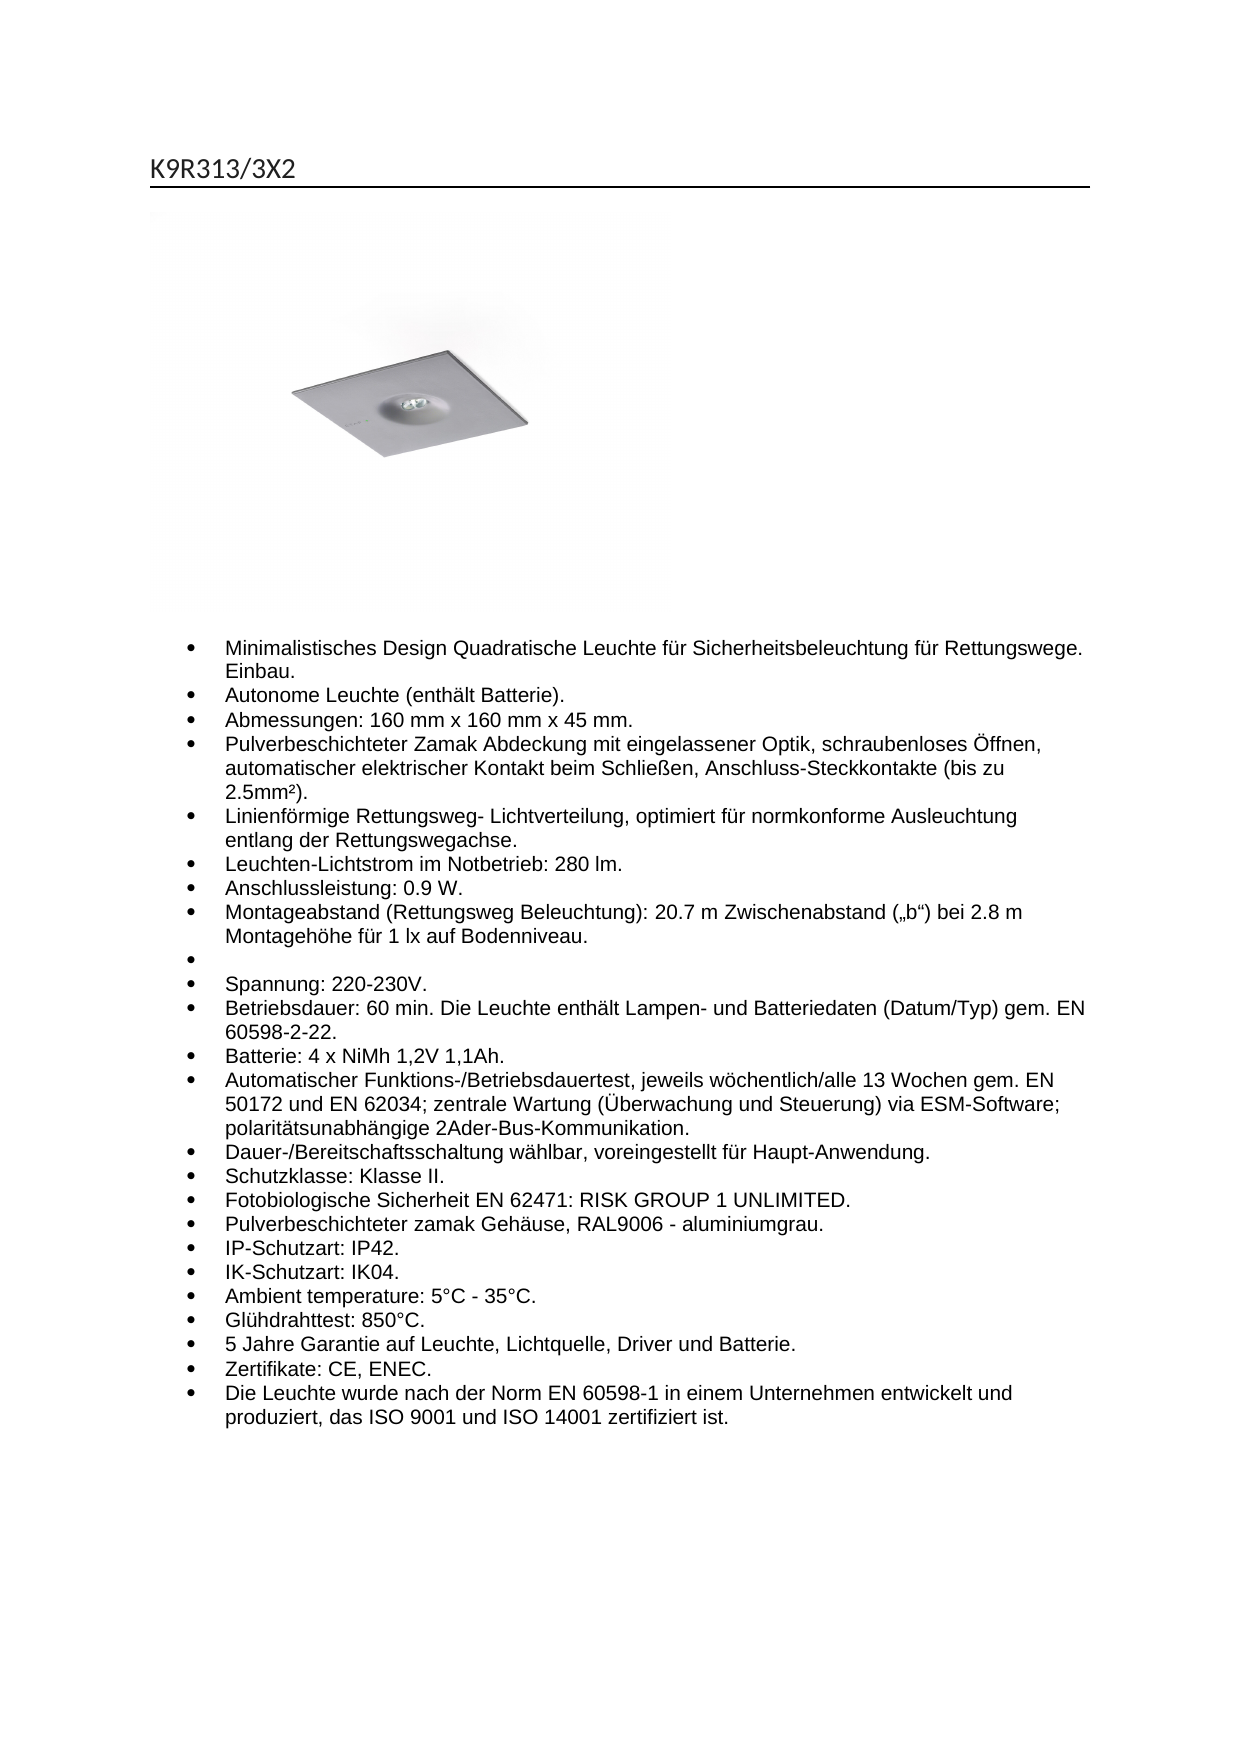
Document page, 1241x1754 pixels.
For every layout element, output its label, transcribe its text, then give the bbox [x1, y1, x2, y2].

list Ambient temperature: 5°C - 35°C. [187, 1284, 1090, 1308]
list Betriebsdauer: 60 min. Die Leuchte enthält Lampen- und Batteriedaten (Datum/Typ) gem. EN 60598-2-22. [187, 996, 1090, 1044]
picture [150, 212, 671, 612]
list Abmessungen: 160 mm x 160 mm x 45 mm. [187, 707, 1090, 731]
list Minimalistisches Design Quadratische Leuchte für Sicherheitsbeleuchtung für Rettungswege. Einbau. [187, 635, 1090, 683]
list Spannung: 220-230V. [187, 972, 1090, 996]
list Dauer-/Bereitschaftsschaltung wählbar, voreingestellt für Haupt-Anwendung. [187, 1140, 1090, 1164]
list Die Leuchte wurde nach der Norm EN 60598-1 in einem Unternehmen entwickelt und produziert, das ISO 9001 und ISO 14001 zertifiziert ist. [187, 1380, 1090, 1428]
list Schutzklasse: Klasse II. [187, 1164, 1090, 1188]
text K9R313/3X2 [150, 150, 1090, 186]
list Fotobiologische Sicherheit EN 62471: RISK GROUP 1 UNLIMITED. [187, 1188, 1090, 1212]
list Pulverbeschichteter Zamak Abdeckung mit eingelassener Optik, schraubenloses Öffnen, automatischer elektrischer Kontakt beim Schließen, Anschluss-Steckkontakte (bis zu 2.5mm²). [187, 731, 1090, 803]
list Automatischer Funktions-/Betriebsdauertest, jeweils wöchentlich/alle 13 Wochen gem. EN 50172 und EN 62034; zentrale Wartung (Überwachung und Steuerung) via ESM-Software; polaritätsunabhängige 2Ader-Bus-Kommunikation. [187, 1068, 1090, 1140]
list IP-Schutzart: IP42. [187, 1236, 1090, 1260]
list Leuchten-Lichtstrom im Notbetrieb: 280 lm. [187, 851, 1090, 876]
list Autonome Leuchte (enthält Batterie). [187, 683, 1090, 707]
list Glühdrahttest: 850°C. [187, 1308, 1090, 1332]
list 5 Jahre Garantie auf Leuchte, Lichtquelle, Driver und Batterie. [187, 1332, 1090, 1356]
list Montageabstand (Rettungsweg Beleuchtung): 20.7 m Zwischenabstand („b“) bei 2.8 m Montagehöhe für 1 lx auf Bodenniveau. [187, 899, 1090, 948]
list Batterie: 4 x NiMh 1,2V 1,1Ah. [187, 1044, 1090, 1068]
list Linienförmige Rettungsweg- Lichtverteilung, optimiert für normkonforme Ausleuchtung entlang der Rettungswegachse. [187, 803, 1090, 851]
list Anschlussleistung: 0.9 W. [187, 876, 1090, 899]
list Zertifikate: CE, ENEC. [187, 1356, 1090, 1380]
list Pulverbeschichteter zamak Gehäuse, RAL9006 - aluminiumgrau. [187, 1212, 1090, 1236]
list IK-Schutzart: IK04. [187, 1260, 1090, 1284]
